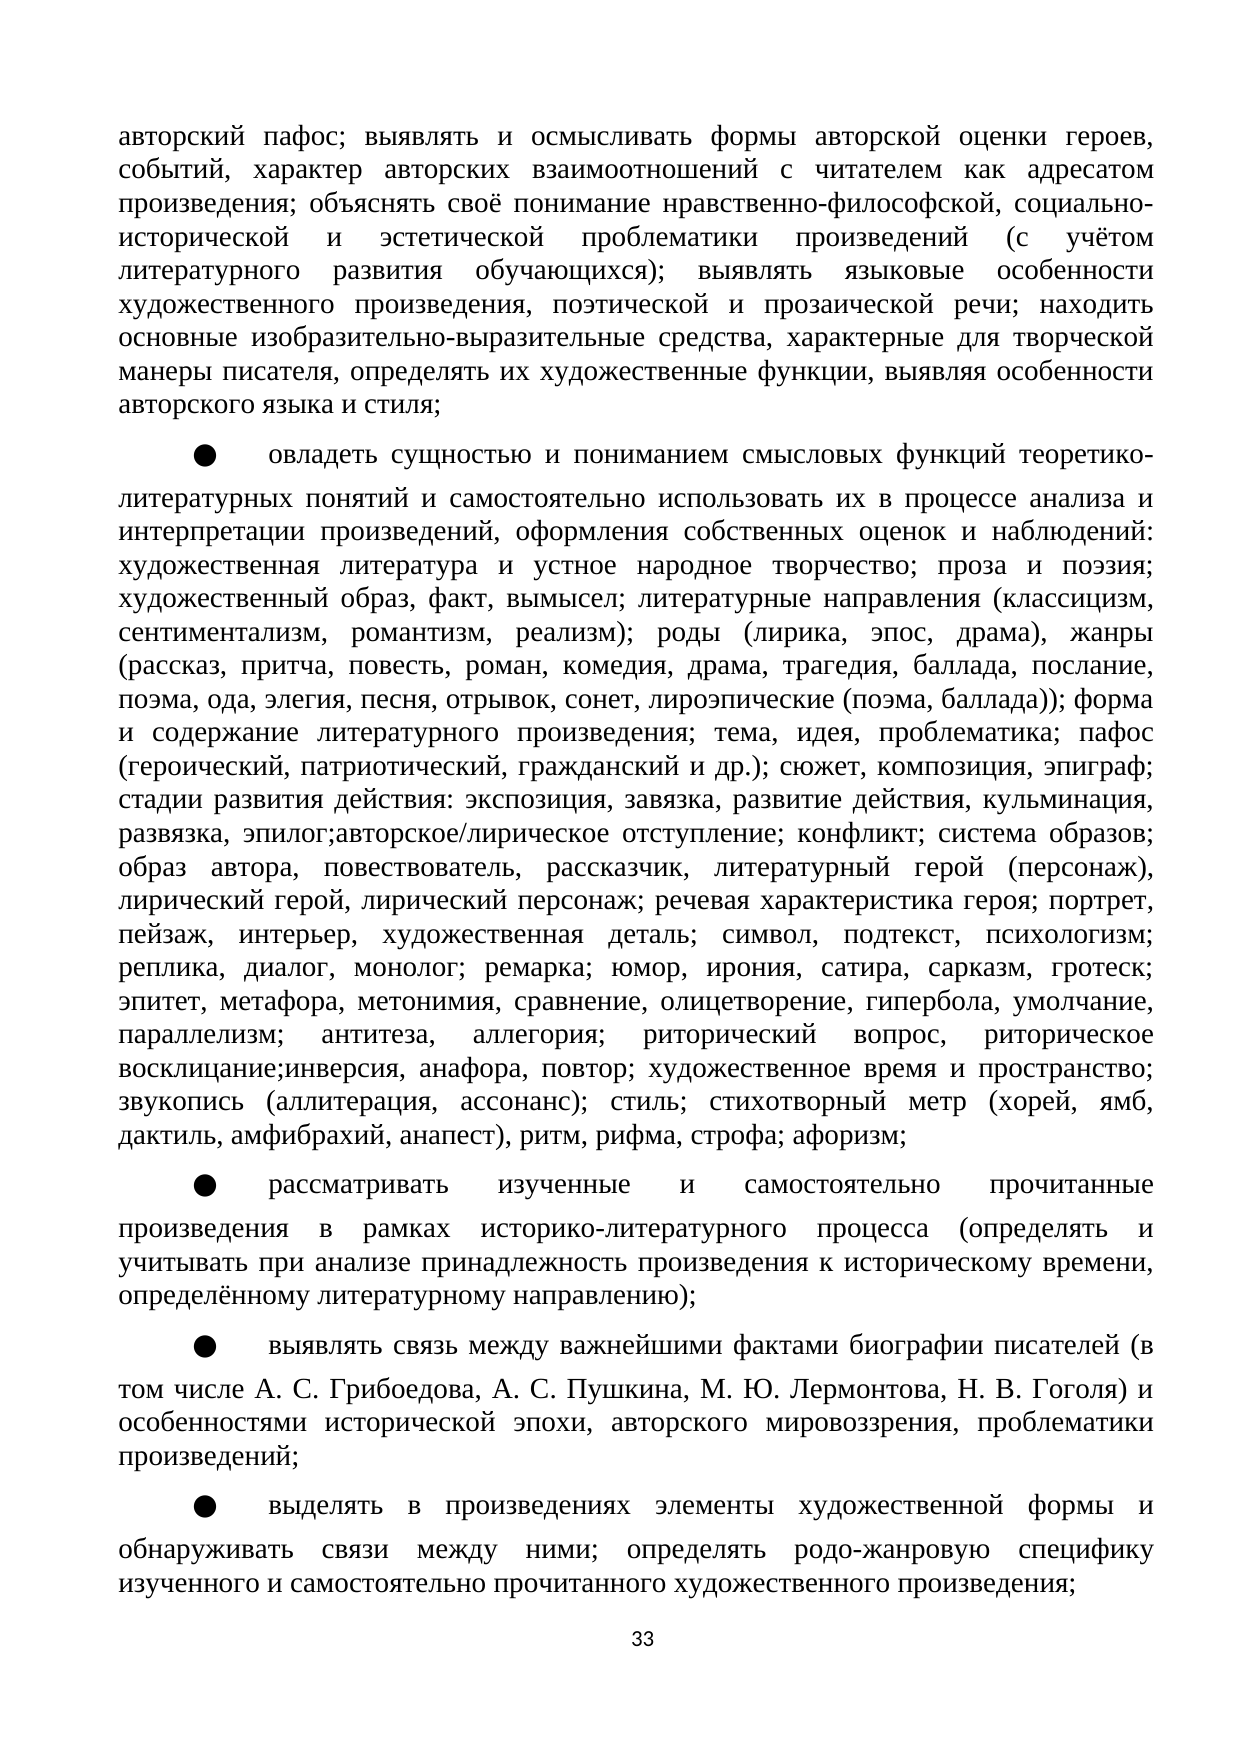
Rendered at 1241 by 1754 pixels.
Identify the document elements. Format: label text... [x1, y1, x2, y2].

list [118, 118, 1155, 420]
list овладеть сущностью и пониманием смысловых функций теоретико-литературных понятий и самостоятельно использовать их в процессе анализа и интерпретации произведений, оформления собственных оценок и наблюдений: художественная литература и устное народное творчество; проза и поэзия; художественный образ, факт, вымысел; литературные направления (классицизм, сентиментализм, романтизм, реализм); роды (лирика, эпос, драма), жанры (рассказ, притча, повесть, роман, комедия, драма, трагедия, баллада, послание, поэма, ода, элегия, песня, отрывок, сонет, лироэпические (поэма, баллада)); форма и содержание литературного произведения; тема, идея, проблематика; пафос (героический, патриотический, гражданский и др.); сюжет, композиция, эпиграф; стадии развития действия: экспозиция, завязка, развитие действия, кульминация, развязка, эпилог;авторское/лирическое отступление; конфликт; система образов; образ автора, повествователь, рассказчик, литературный герой (персонаж), лирический герой, лирический персонаж; речевая характеристика героя; портрет, пейзаж, интерьер, художественная деталь; символ, подтекст, психологизм; реплика, диалог, монолог; ремарка; юмор, ирония, сатира, сарказм, гротеск; эпитет, метафора, метонимия, сравнение, олицетворение, гипербола, умолчание, параллелизм; антитеза, аллегория; риторический вопрос, риторическое восклицание;инверсия, анафора, повтор; художественное время и пространство; звукопись (аллитерация, ассонанс); стиль; стихотворный метр (хорей, ямб, дактиль, амфибрахий, анапест), ритм, рифма, строфа; афоризм; [118, 420, 1155, 1151]
list рассматривать изученные и самостоятельно прочитанные произведения в рамках историко-литературного процесса (определять и учитывать при анализе принадлежность произведения к историческому времени, определённому литературному направлению); [118, 1151, 1155, 1311]
list выделять в произведениях элементы художественной формы и обнаруживать связи между ними; определять родо-жанровую специфику изученного и самостоятельно прочитанного художественного произведения; [118, 1471, 1155, 1598]
list выявлять связь между важнейшими фактами биографии писателей (в том числе А. С. Грибоедова, А. С. Пушкина, М. Ю. Лермонтова, Н. В. Гоголя) и особенностями исторической эпохи, авторского мировоззрения, проблематики произведений; [118, 1311, 1155, 1471]
